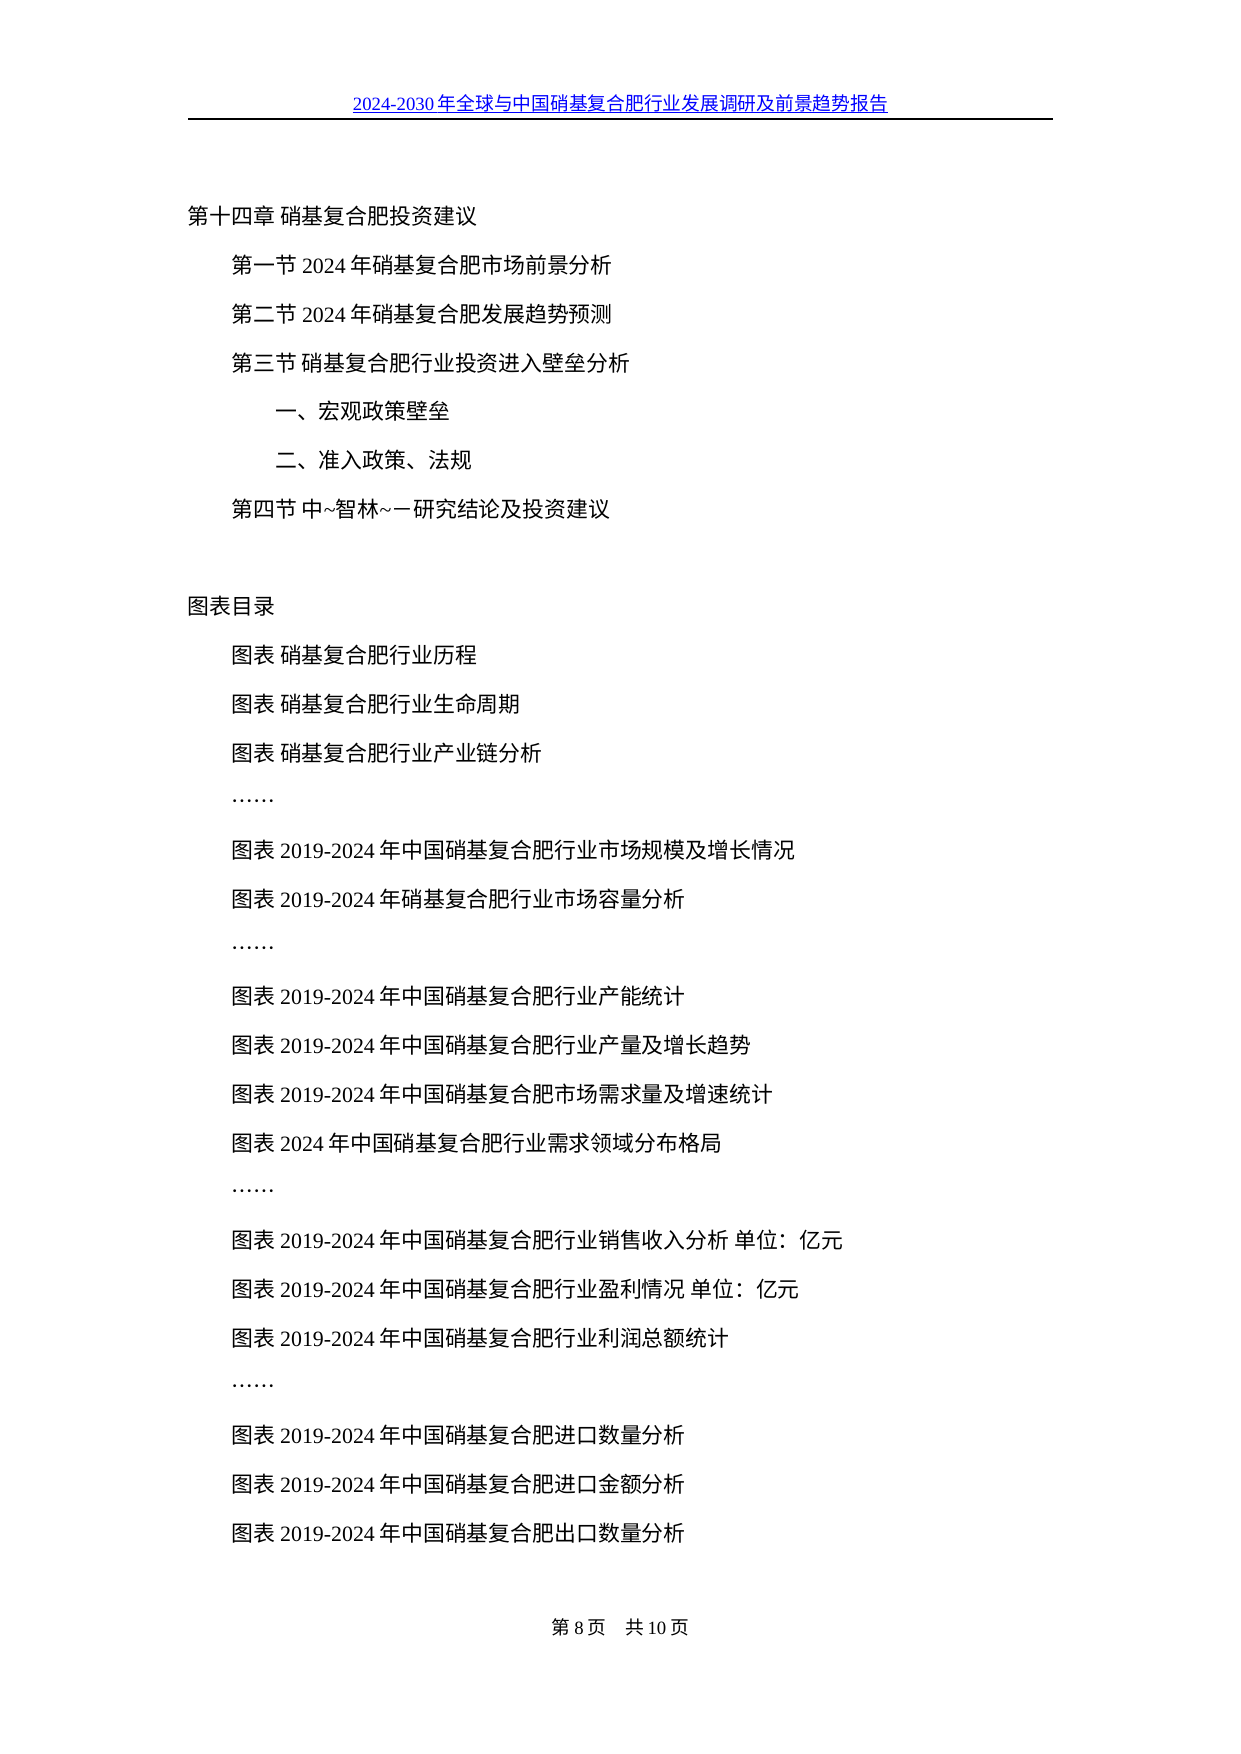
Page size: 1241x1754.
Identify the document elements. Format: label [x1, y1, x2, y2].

text [187, 150, 1053, 1548]
